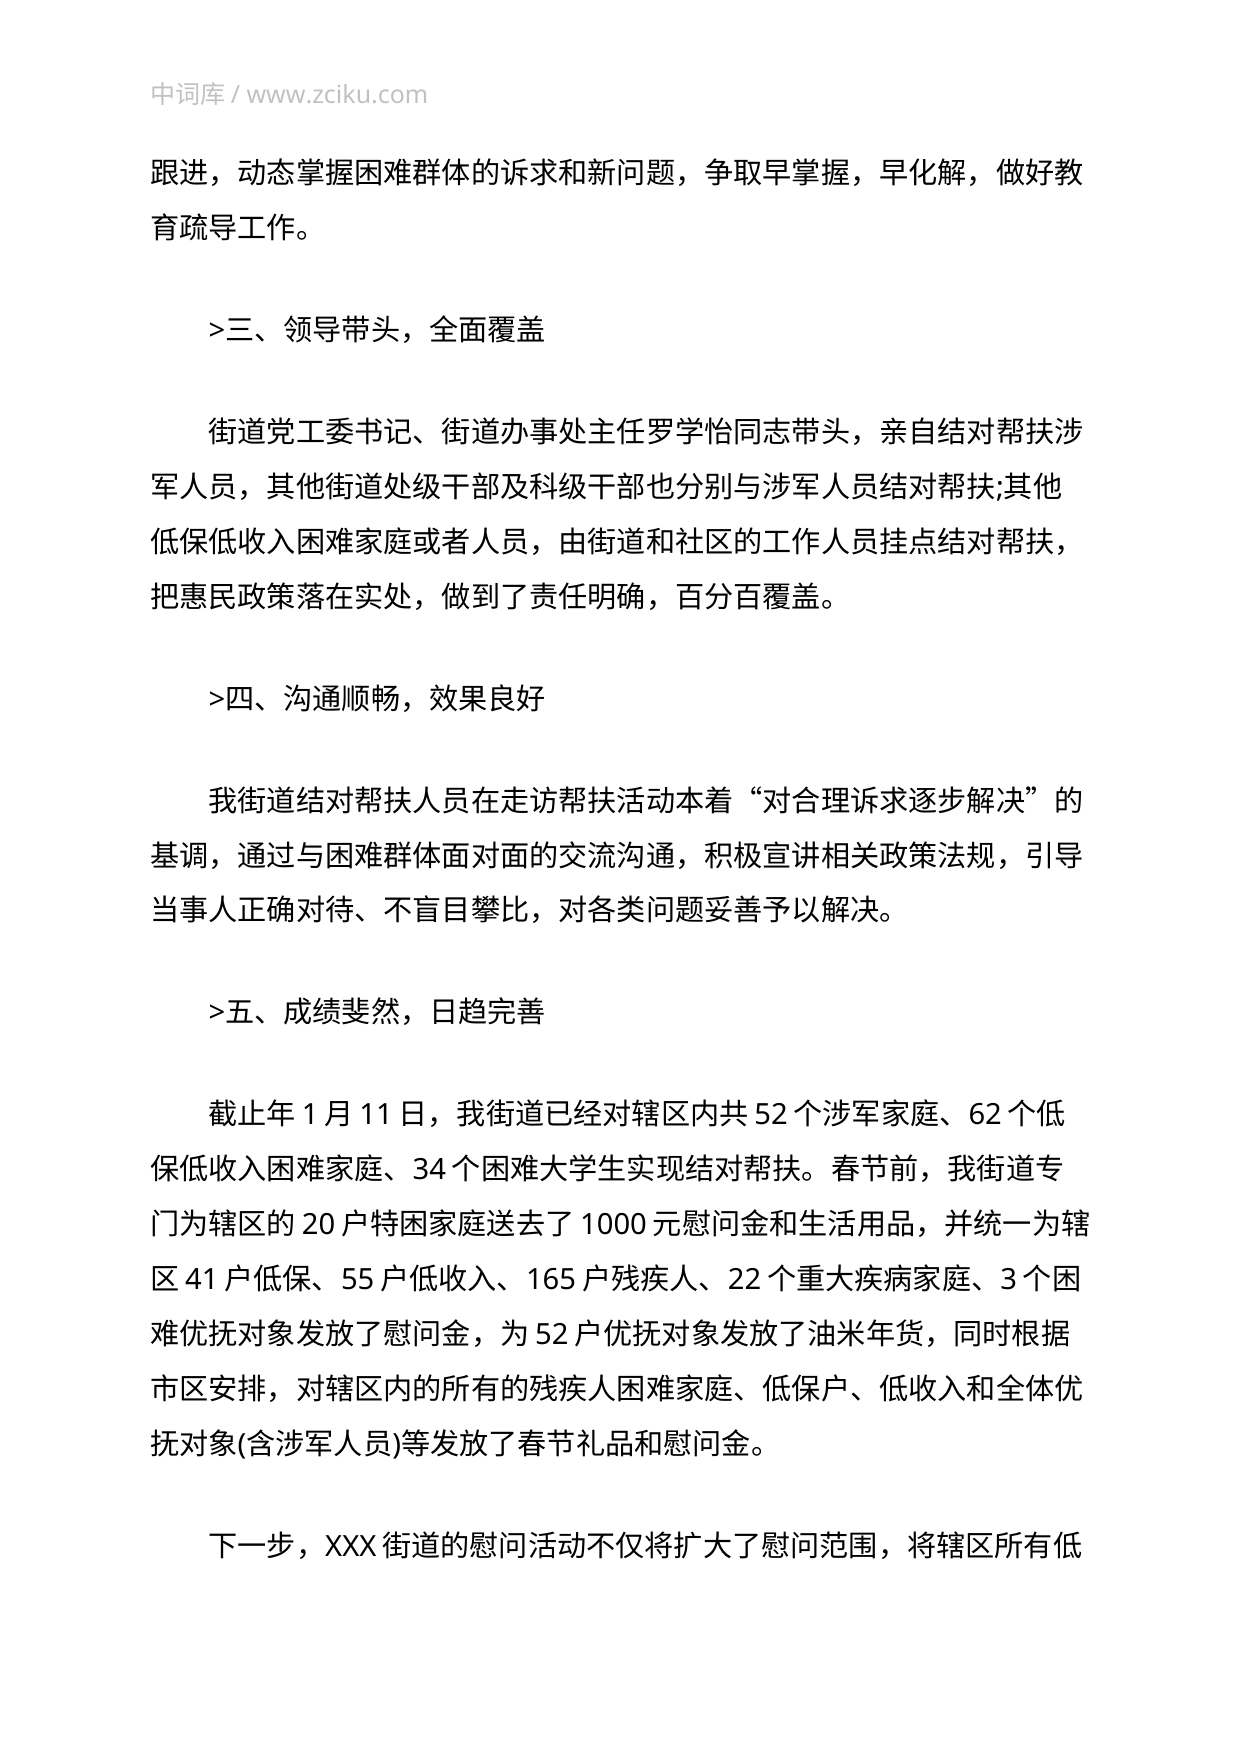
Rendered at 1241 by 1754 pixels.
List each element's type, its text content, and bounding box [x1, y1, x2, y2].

text 截止年1月11日，我街道已经对辖区内共52个涉军家庭、62个低保低收入困难家庭、34个困难大学生实现结对帮扶。春节前，我街道专门为辖区的20户特困家庭送去了1000元慰问金和生活用品，并统一为辖区41户低保、55户低收入、165户残疾人、22个重大疾病家庭、3个困难优抚对象发放了慰问金，为52户优抚对象发放了油米年货，同时根据市区安排，对辖区内的所有的残疾人困难家庭、低保户、低收入和全体优抚对象(含涉军人员)等发放了春节礼品和慰问金。 [150, 1091, 1090, 1463]
text >四、沟通顺畅，效果良好 [150, 675, 1090, 718]
text 街道党工委书记、街道办事处主任罗学怡同志带头，亲自结对帮扶涉军人员，其他街道处级干部及科级干部也分别与涉军人员结对帮扶;其他低保低收入困难家庭或者人员，由街道和社区的工作人员挂点结对帮扶，把惠民政策落在实处，做到了责任明确，百分百覆盖。 [150, 409, 1090, 616]
text 我街道结对帮扶人员在走访帮扶活动本着“对合理诉求逐步解决”的基调，通过与困难群体面对面的交流沟通，积极宣讲相关政策法规，引导当事人正确对待、不盲目攀比，对各类问题妥善予以解决。 [150, 777, 1090, 929]
text >五、成绩斐然，日趋完善 [150, 989, 1090, 1031]
text >三、领导带头，全面覆盖 [150, 307, 1090, 349]
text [150, 1523, 1090, 1565]
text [150, 150, 1090, 247]
